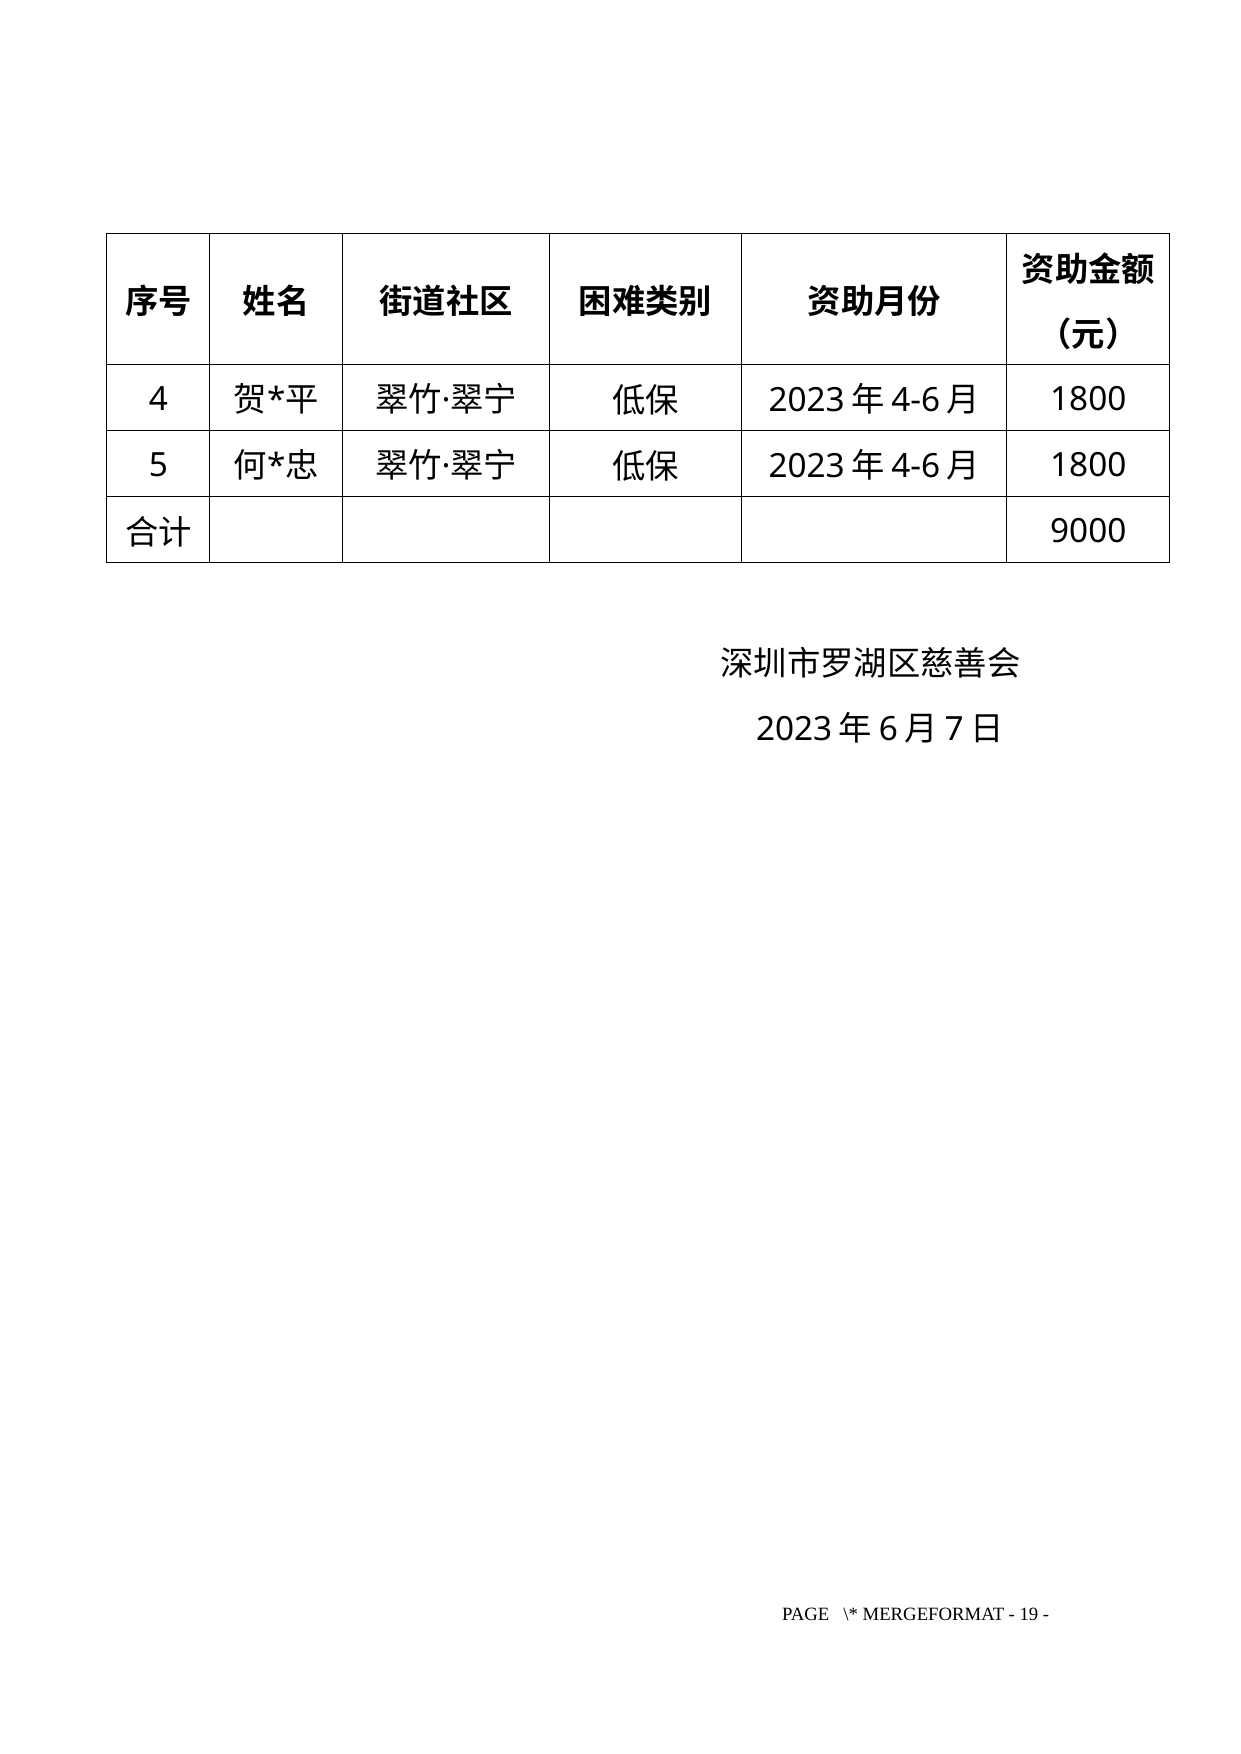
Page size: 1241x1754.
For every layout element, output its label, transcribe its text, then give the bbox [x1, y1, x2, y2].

text 深圳市罗湖区慈善会 [165, 628, 1020, 693]
table_cell [343, 497, 549, 562]
text 2023年6月7日 [165, 693, 1003, 758]
table_cell 9000 [1007, 497, 1169, 562]
table_header 资助月份 [742, 234, 1006, 364]
table_cell 何*忠 [210, 431, 342, 496]
table_cell [210, 497, 342, 562]
table_cell 低保 [550, 431, 741, 496]
table_header 姓名 [210, 234, 342, 364]
table_cell 翠竹·翠宁 [343, 431, 549, 496]
table_cell 合计 [107, 497, 209, 562]
table_cell 1800 [1007, 365, 1169, 430]
table_header 街道社区 [343, 234, 549, 364]
table_cell 4 [107, 365, 209, 430]
table_cell [742, 497, 1006, 562]
table_cell 1800 [1007, 431, 1169, 496]
table_cell 5 [107, 431, 209, 496]
table_cell [550, 497, 741, 562]
table_cell 2023年4-6月 [742, 365, 1006, 430]
table_cell 2023年4-6月 [742, 431, 1006, 496]
table_cell 贺*平 [210, 365, 342, 430]
table_header 困难类别 [550, 234, 741, 364]
table_header 序号 [107, 234, 209, 364]
table_header 资助金额（元） [1007, 234, 1169, 364]
table_cell 低保 [550, 365, 741, 430]
table_cell 翠竹·翠宁 [343, 365, 549, 430]
